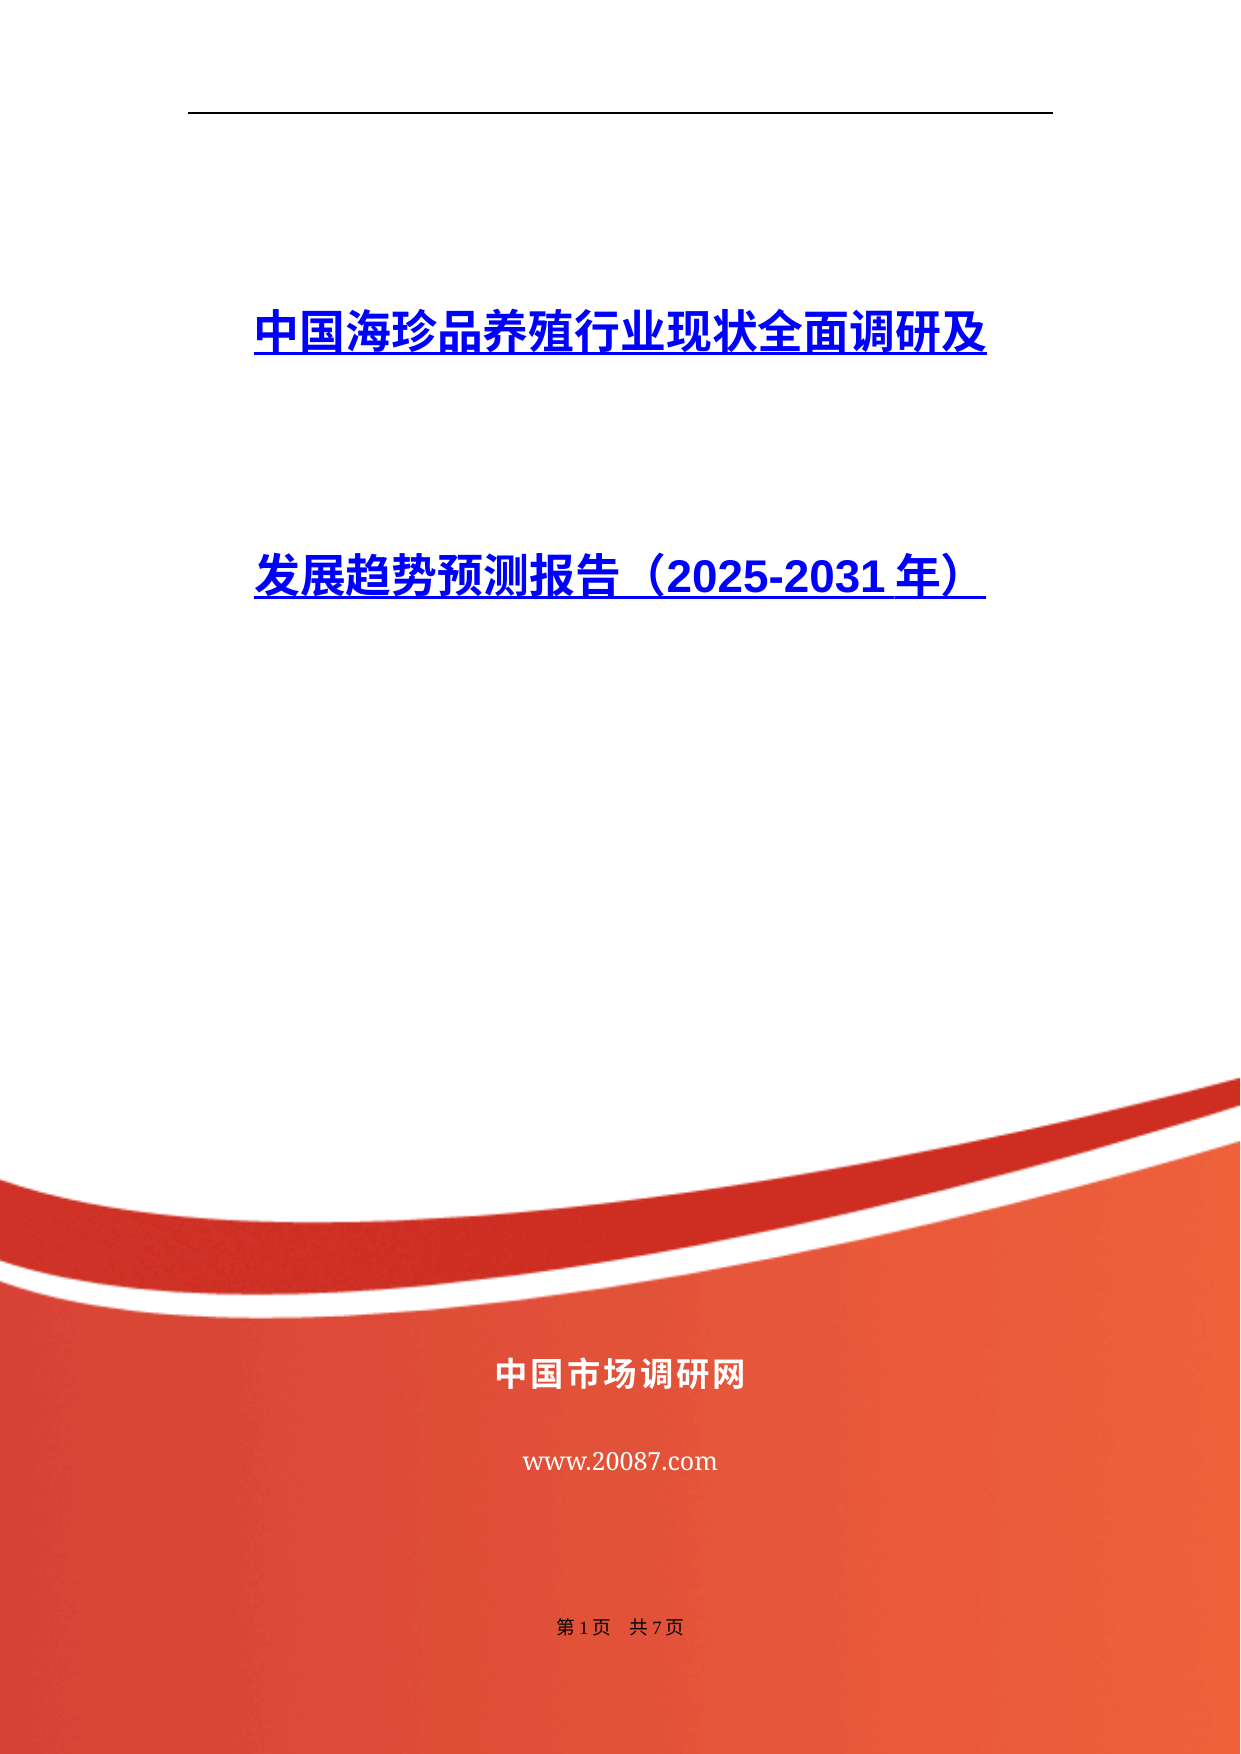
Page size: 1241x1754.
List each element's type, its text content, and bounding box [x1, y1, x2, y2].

picture [0, 1006, 1241, 1754]
subtitle 中国市场调研网 [187, 1339, 1053, 1404]
text www.20087.com [187, 1428, 1053, 1493]
table_header 中国海珍品养殖行业现状全面调研及发展趋势预测报告（2025-2031年） [188, 207, 1053, 773]
